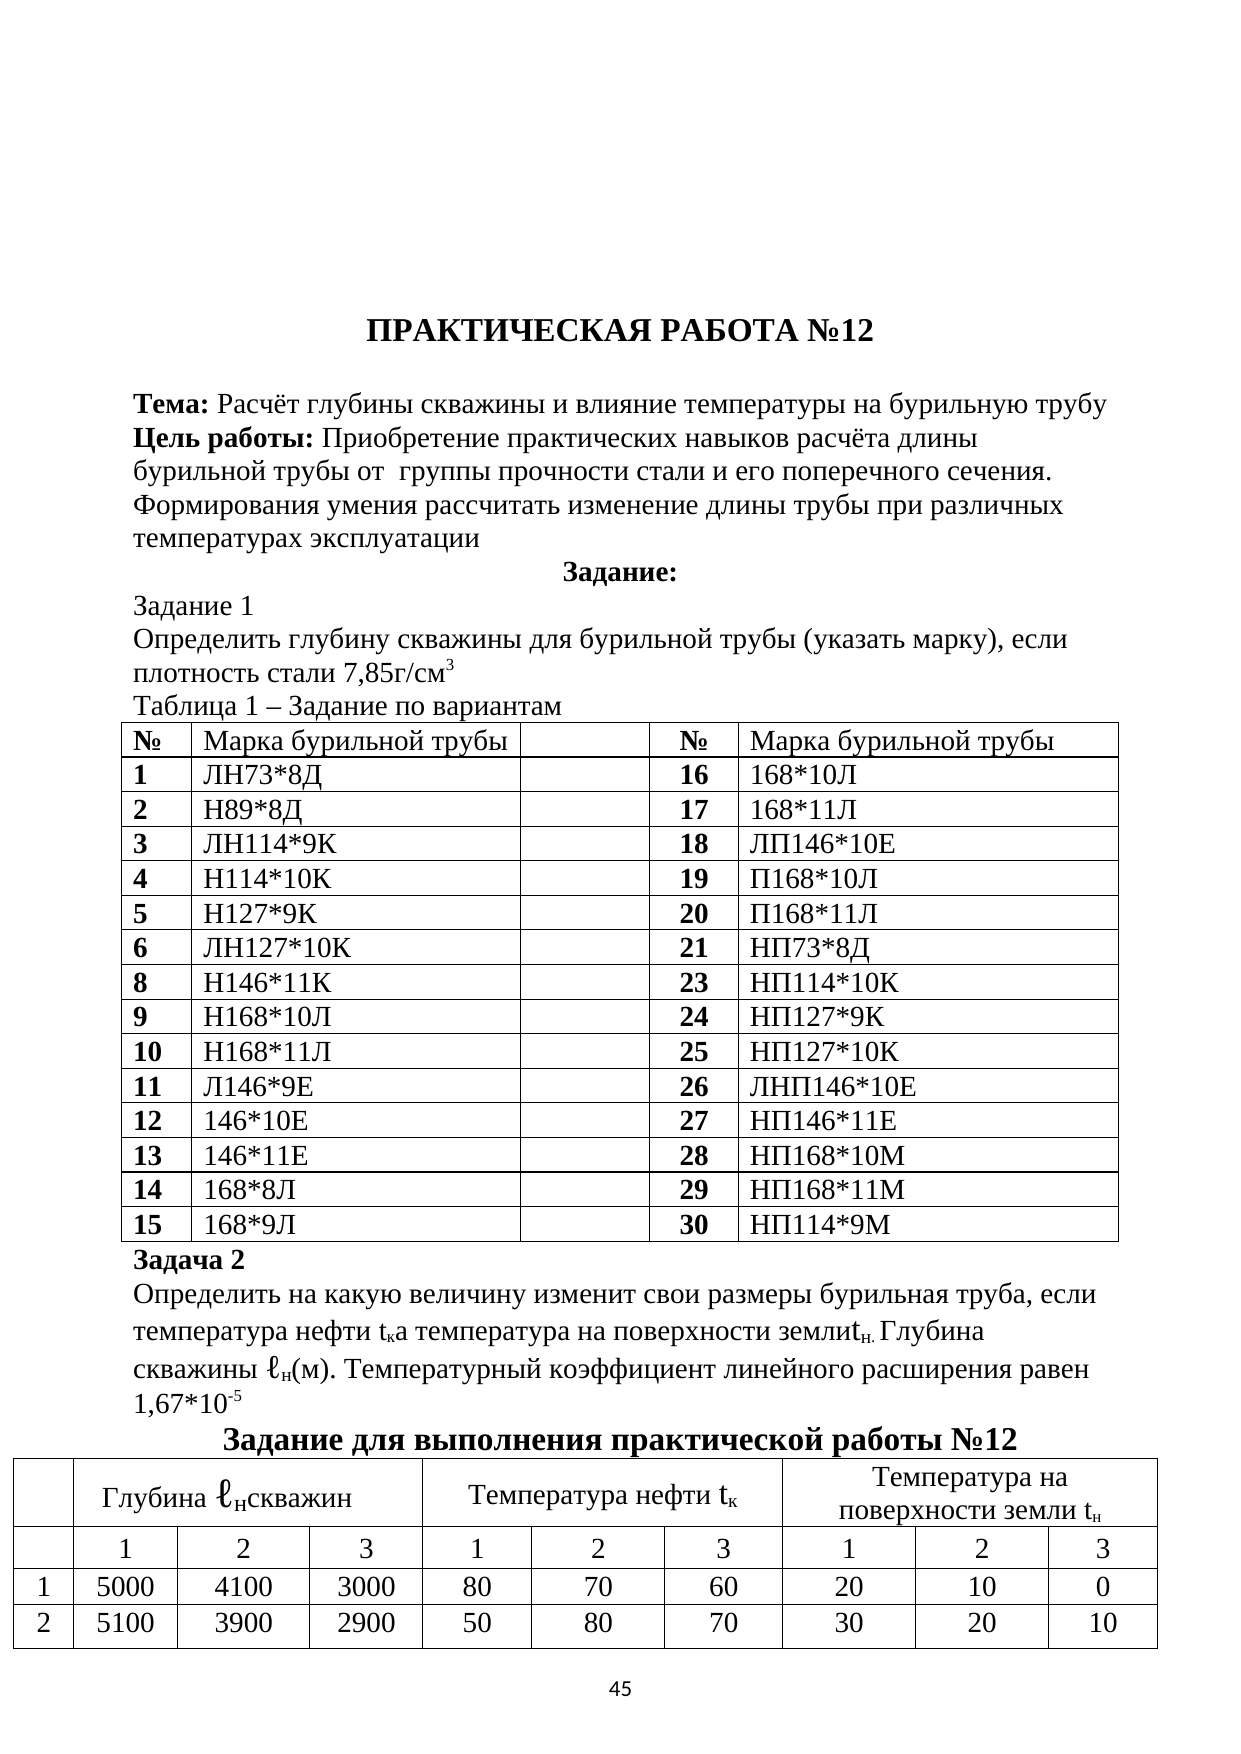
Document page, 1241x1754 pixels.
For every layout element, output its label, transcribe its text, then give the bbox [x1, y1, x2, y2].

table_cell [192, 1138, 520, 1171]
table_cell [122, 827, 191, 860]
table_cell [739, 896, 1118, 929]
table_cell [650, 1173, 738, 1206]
text Цель работы: Приобретение практических навыков расчёта длины бурильной трубы от группы прочности стали и его поперечного сечения. Формирования умения рассчитать изменение длины трубы при различных температурах эксплуатации [133, 420, 1107, 554]
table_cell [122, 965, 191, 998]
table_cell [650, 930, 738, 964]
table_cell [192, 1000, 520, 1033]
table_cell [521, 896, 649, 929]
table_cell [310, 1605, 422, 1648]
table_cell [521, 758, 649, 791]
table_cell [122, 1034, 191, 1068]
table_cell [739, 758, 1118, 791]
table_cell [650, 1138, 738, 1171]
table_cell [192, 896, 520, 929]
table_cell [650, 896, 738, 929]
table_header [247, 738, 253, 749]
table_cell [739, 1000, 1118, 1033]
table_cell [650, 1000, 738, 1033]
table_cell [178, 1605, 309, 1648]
text Тема: Расчёт глубины скважины и влияние температуры на бурильную трубу [133, 386, 1107, 420]
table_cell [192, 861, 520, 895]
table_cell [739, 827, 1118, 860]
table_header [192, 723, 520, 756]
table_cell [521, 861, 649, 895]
text Задача 2 [133, 1242, 1107, 1276]
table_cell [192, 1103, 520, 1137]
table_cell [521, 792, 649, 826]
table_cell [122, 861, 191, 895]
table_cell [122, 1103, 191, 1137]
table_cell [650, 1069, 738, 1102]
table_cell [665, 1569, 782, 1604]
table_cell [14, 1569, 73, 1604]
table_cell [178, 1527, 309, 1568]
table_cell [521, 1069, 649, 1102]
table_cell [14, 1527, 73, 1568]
text Задание: [133, 554, 1107, 588]
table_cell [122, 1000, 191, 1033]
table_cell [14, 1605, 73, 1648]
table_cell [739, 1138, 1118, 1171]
text Задание для выполнения практической работы №12 [133, 1419, 1107, 1458]
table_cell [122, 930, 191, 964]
text Таблица 1 – Задание по вариантам [133, 688, 1107, 722]
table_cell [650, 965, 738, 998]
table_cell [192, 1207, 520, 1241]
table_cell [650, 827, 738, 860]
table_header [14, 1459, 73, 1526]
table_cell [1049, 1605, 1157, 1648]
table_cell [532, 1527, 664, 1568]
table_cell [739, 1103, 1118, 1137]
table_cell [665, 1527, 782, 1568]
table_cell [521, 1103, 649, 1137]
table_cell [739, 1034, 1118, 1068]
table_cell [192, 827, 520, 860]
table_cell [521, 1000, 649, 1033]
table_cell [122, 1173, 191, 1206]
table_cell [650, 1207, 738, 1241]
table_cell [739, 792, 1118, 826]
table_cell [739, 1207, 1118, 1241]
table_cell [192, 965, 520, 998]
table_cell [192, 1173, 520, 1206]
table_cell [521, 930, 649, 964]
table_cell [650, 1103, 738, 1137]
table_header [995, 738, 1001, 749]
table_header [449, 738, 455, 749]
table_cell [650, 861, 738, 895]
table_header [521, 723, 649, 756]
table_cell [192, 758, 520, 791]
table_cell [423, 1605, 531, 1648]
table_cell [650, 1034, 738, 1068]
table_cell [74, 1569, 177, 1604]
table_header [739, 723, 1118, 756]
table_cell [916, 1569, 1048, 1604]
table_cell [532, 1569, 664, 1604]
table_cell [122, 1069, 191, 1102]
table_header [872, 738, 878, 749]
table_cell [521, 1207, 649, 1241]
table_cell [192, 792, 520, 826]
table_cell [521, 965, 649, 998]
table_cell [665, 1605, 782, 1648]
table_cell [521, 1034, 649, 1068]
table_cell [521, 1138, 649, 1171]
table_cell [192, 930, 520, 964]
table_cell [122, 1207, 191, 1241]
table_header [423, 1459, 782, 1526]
text Задание 1 [133, 588, 1107, 621]
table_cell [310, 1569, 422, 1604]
text Определить глубину скважины для бурильной трубы (указать марку), если плотность стали 7,85г/см3 [133, 621, 1107, 688]
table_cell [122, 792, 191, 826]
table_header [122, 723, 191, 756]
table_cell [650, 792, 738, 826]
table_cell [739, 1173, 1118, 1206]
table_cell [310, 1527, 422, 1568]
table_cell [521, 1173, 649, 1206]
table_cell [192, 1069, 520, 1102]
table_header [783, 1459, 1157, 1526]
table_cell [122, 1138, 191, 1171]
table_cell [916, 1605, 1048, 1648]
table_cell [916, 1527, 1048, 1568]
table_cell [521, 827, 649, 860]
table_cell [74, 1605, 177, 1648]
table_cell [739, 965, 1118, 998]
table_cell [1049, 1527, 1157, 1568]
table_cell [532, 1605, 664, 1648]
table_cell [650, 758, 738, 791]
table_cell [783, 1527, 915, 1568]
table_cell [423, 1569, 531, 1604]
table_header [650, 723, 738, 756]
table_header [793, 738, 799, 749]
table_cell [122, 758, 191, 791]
text ПРАКТИЧЕСКАЯ РАБОТА №12 [133, 310, 1107, 348]
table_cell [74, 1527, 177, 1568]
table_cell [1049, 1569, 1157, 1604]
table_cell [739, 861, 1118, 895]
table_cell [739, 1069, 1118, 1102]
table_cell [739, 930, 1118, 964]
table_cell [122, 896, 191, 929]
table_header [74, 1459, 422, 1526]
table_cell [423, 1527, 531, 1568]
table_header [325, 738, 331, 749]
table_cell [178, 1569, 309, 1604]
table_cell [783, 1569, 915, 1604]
text Определить на какую величину изменит свои размеры бурильная труба, если температура нефти tка температура на поверхности землиtн. Глубина скважины ℓн(м). Температурный коэффициент линейного расширения равен 1,67*10-5 [133, 1276, 1107, 1419]
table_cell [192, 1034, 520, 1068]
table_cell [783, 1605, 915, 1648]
